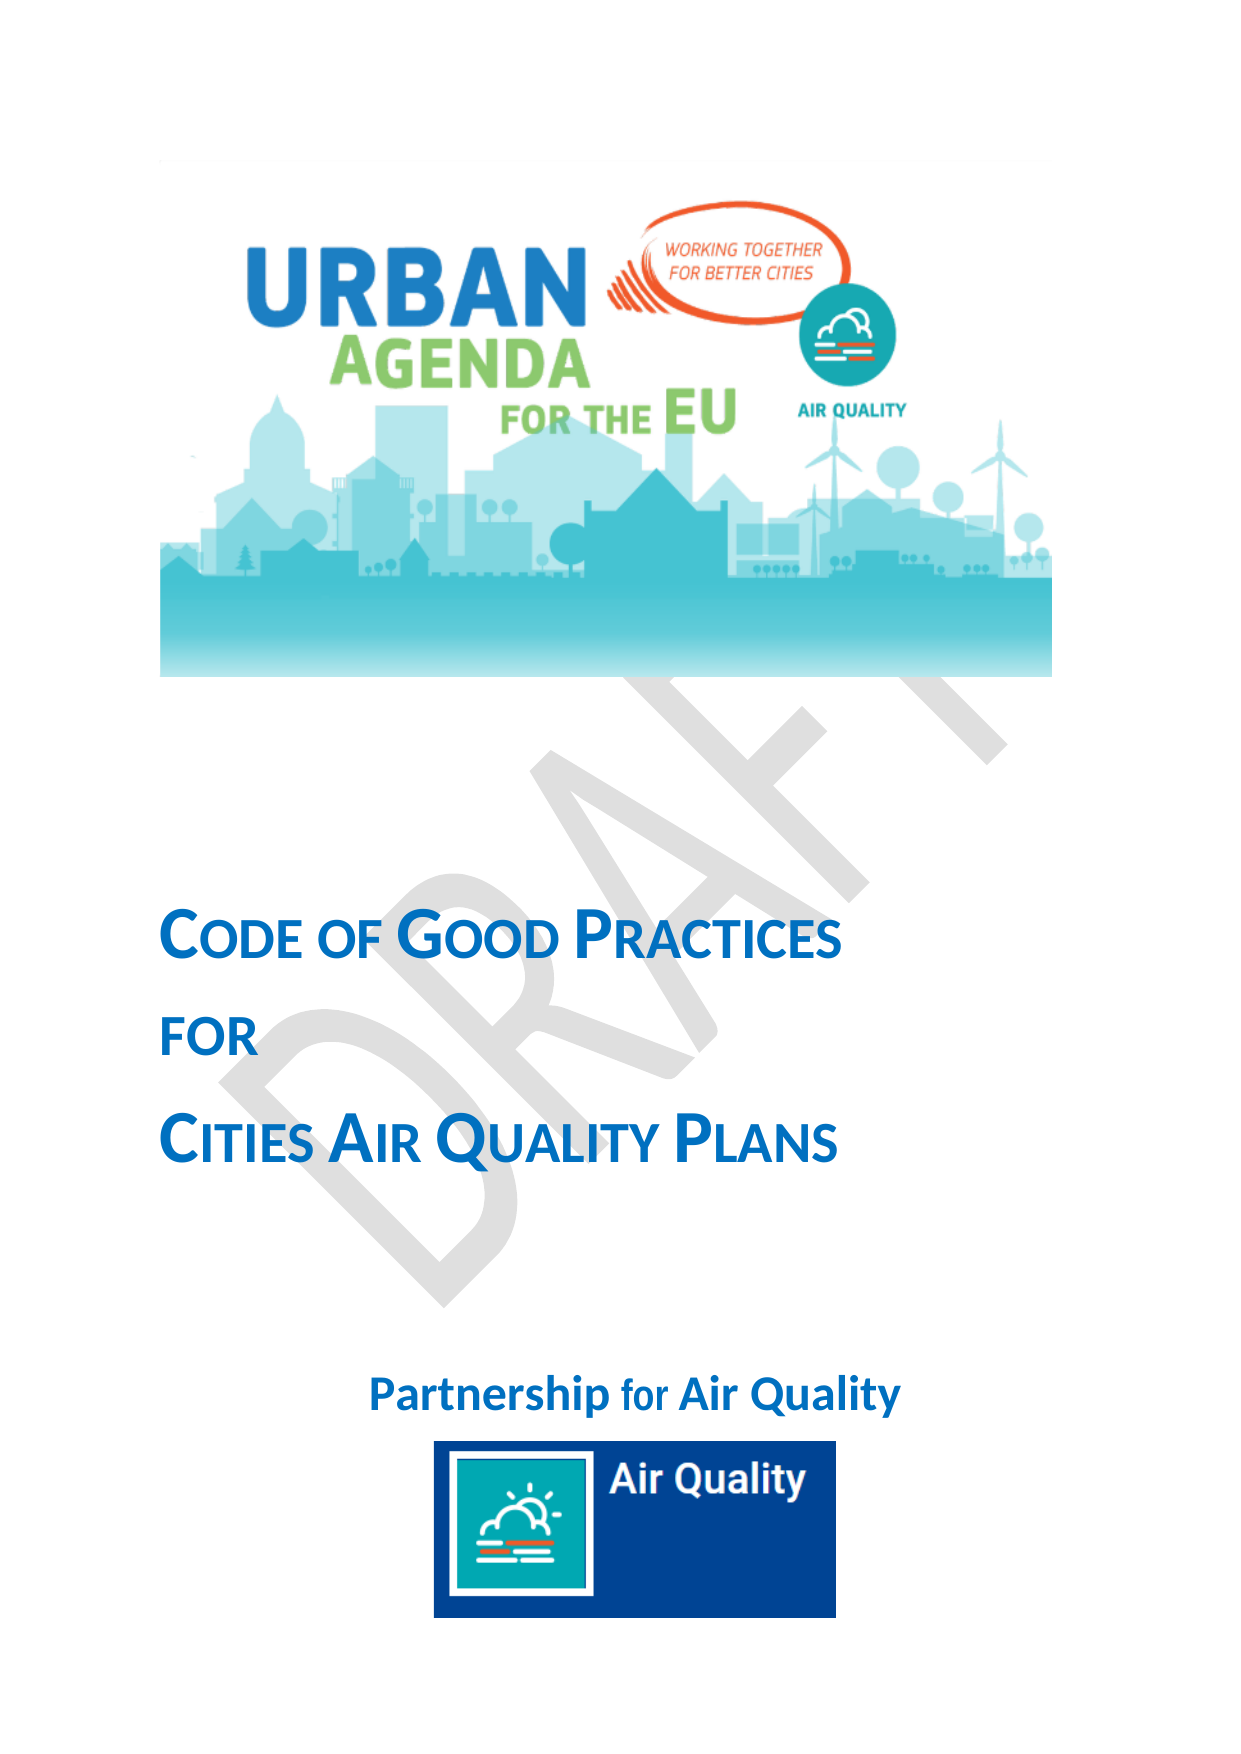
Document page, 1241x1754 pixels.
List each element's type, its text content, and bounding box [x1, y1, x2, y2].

picture [433, 1441, 836, 1618]
text CODE OF GOOD PRACTICES [159, 886, 1110, 977]
text FOR [159, 999, 1110, 1070]
text Partnership for Air Quality [159, 1362, 1110, 1423]
picture [159, 160, 1052, 677]
text CITIES AIR QUALITY PLANS [159, 1090, 1110, 1181]
